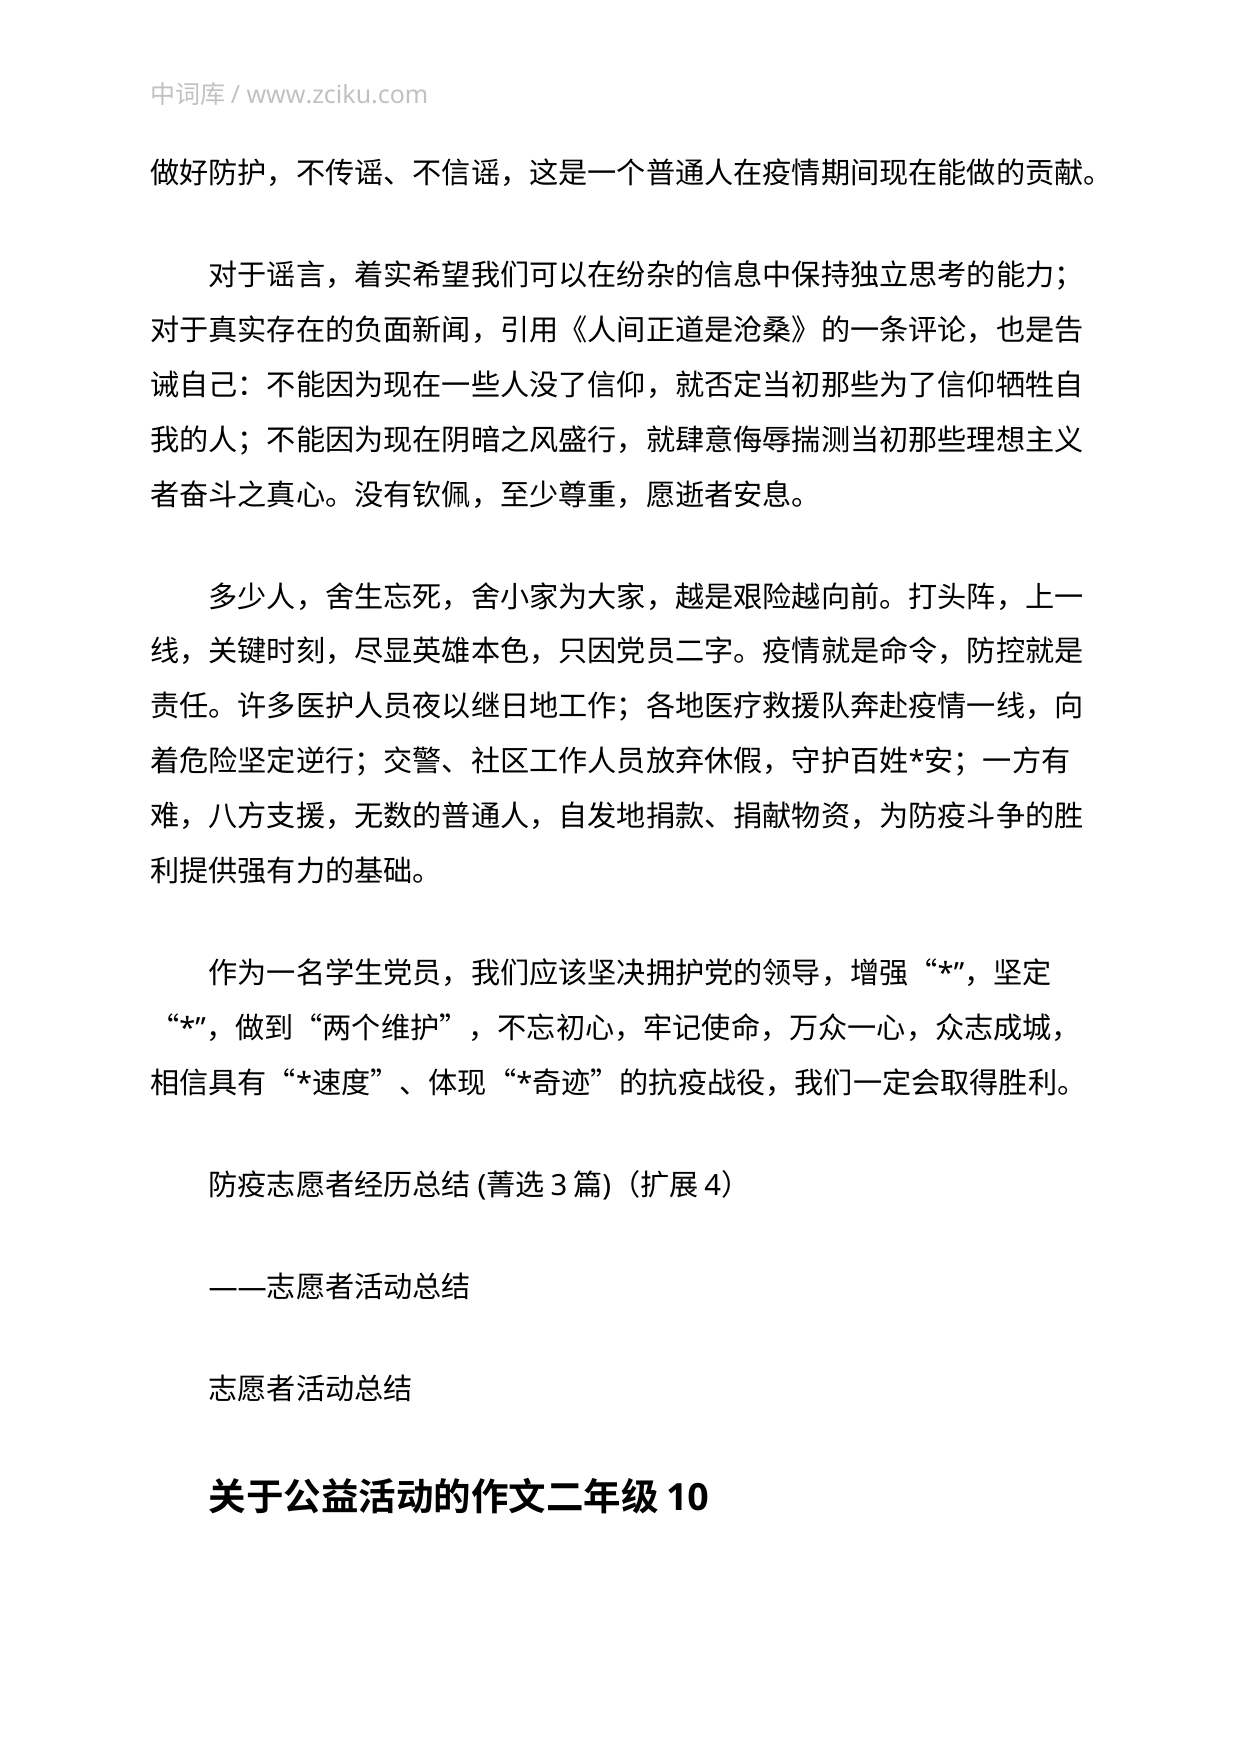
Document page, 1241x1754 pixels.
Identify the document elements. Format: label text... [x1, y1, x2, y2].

text 多少人，舍生忘死，舍小家为大家，越是艰险越向前。打头阵，上一线，关键时刻，尽显英雄本色，只因党员二字。疫情就是命令，防控就是责任。许多医护人员夜以继日地工作；各地医疗救援队奔赴疫情一线，向着危险坚定逆行；交警、社区工作人员放弃休假，守护百姓*安；一方有难，八方支援，无数的普通人，自发地捐款、捐献物资，为防疫斗争的胜利提供强有力的基础。 [150, 573, 1090, 890]
text 关于公益活动的作文二年级10 [150, 1467, 1090, 1522]
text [150, 150, 1090, 192]
text 作为一名学生党员，我们应该坚决拥护党的领导，增强“*”，坚定“*”，做到“两个维护”，不忘初心，牢记使命，万众一心，众志成城，相信具有“*速度”、体现“*奇迹”的抗疫战役，我们一定会取得胜利。 [150, 949, 1090, 1102]
text ——志愿者活动总结 [150, 1263, 1090, 1306]
text 防疫志愿者经历总结 (菁选3篇)（扩展4） [150, 1161, 1090, 1204]
text 志愿者活动总结 [150, 1365, 1090, 1408]
text 对于谣言，着实希望我们可以在纷杂的信息中保持独立思考的能力；对于真实存在的负面新闻，引用《人间正道是沧桑》的一条评论，也是告诫自己：不能因为现在一些人没了信仰，就否定当初那些为了信仰牺牲自我的人；不能因为现在阴暗之风盛行，就肆意侮辱揣测当初那些理想主义者奋斗之真心。没有钦佩，至少尊重，愿逝者安息。 [150, 252, 1090, 514]
